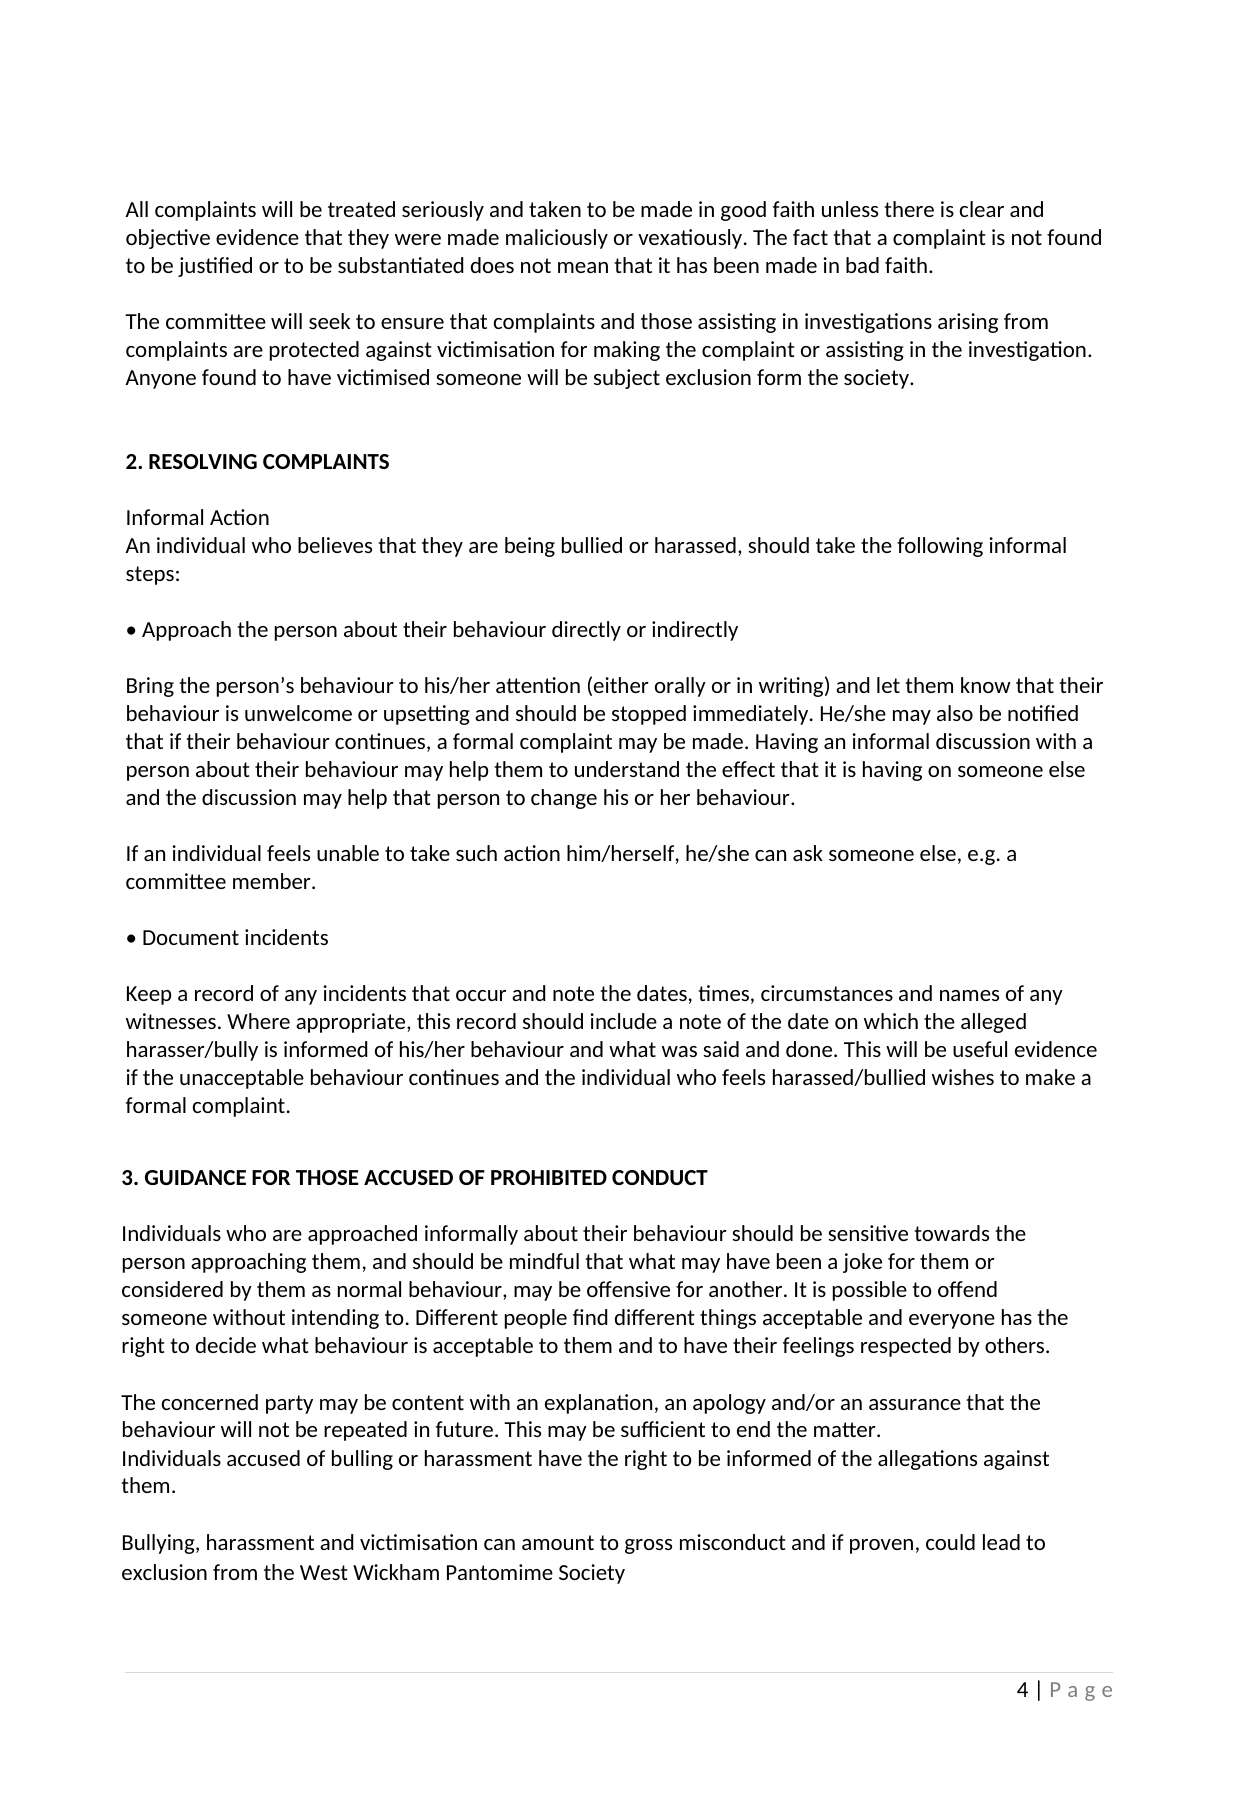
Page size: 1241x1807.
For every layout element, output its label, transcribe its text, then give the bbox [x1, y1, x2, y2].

text All complaints will be treated seriously and taken to be made in good faith unless there is clear and objective evidence that they were made maliciously or vexatiously. The fact that a complaint is not found to be justified or to be substantiated does not mean that it has been made in bad faith. [125, 195, 1113, 279]
text 2. RESOLVING COMPLAINTS [125, 447, 1113, 475]
text • Approach the person about their behaviour directly or indirectly [125, 615, 1113, 643]
text The committee will seek to ensure that complaints and those assisting in investigations arising from complaints are protected against victimisation for making the complaint or assisting in the investigation. Anyone found to have victimised someone will be subject exclusion form the society. [125, 307, 1113, 391]
text Keep a record of any incidents that occur and note the dates, times, circumstances and names of any witnesses. Where appropriate, this record should include a note of the date on which the alleged harasser/bully is informed of his/her behaviour and what was said and done. This will be useful evidence if the unacceptable behaviour continues and the individual who feels harassed/bullied wishes to make a formal complaint. [125, 979, 1113, 1119]
text If an individual feels unable to take such action him/herself, he/she can ask someone else, e.g. a committee member. [125, 839, 1113, 895]
text Bring the person’s behaviour to his/her attention (either orally or in writing) and let them know that their behaviour is unwelcome or upsetting and should be stopped immediately. He/she may also be notified that if their behaviour continues, a formal complaint may be made. Having an informal discussion with a person about their behaviour may help them to understand the effect that it is having on someone else and the discussion may help that person to change his or her behaviour. [125, 671, 1113, 811]
text • Document incidents [125, 923, 1113, 951]
text Informal Action [125, 503, 1113, 531]
text An individual who believes that they are being bullied or harassed, should take the following informal steps: [125, 531, 1113, 587]
